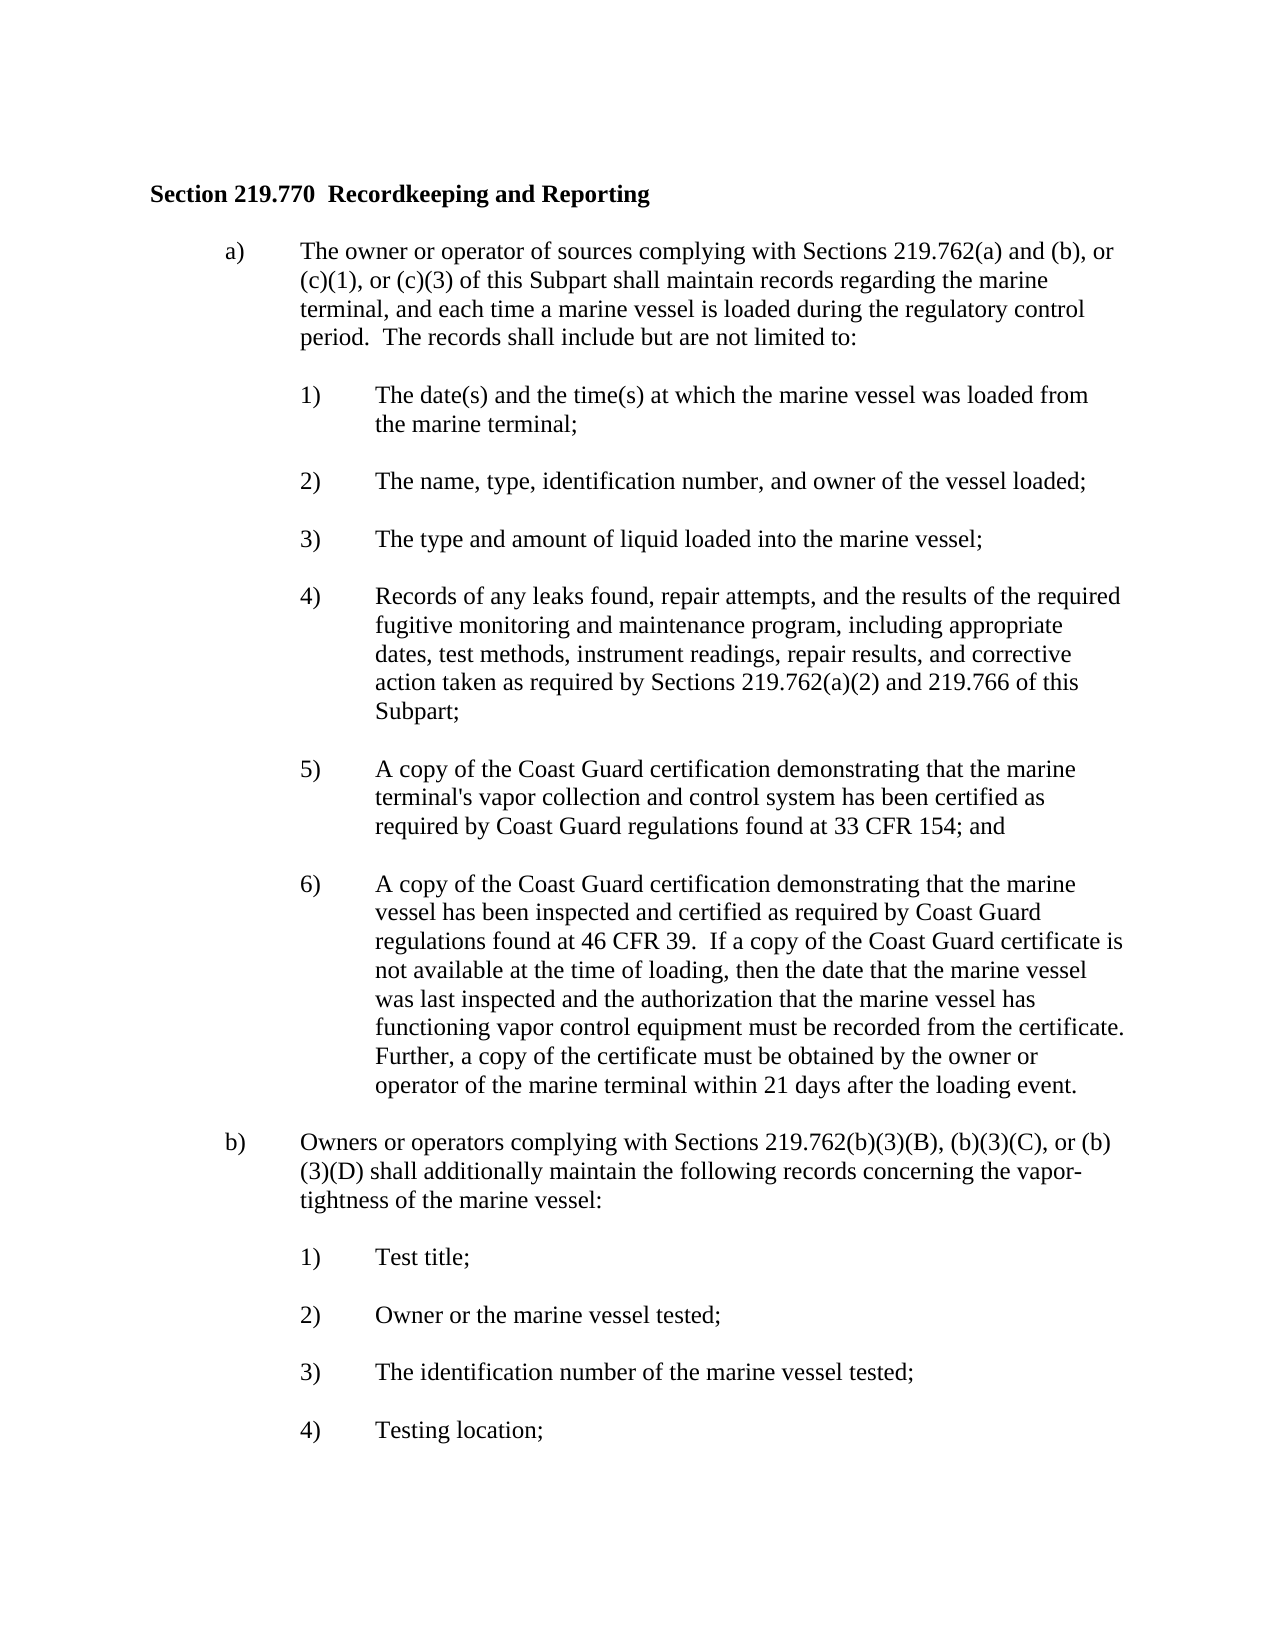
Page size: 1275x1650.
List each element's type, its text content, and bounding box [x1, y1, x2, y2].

text 3) The type and amount of liquid loaded into the marine vessel; [300, 524, 1125, 552]
text 5) A copy of the Coast Guard certification demonstrating that the marine terminal's vapor collection and control system has been certified as required by Coast Guard regulations found at 33 CFR 154; and [300, 754, 1125, 840]
text Section 219.770 Recordkeeping and Reporting [150, 179, 1125, 207]
text 1) Test title; [300, 1242, 1125, 1271]
text a) The owner or operator of sources complying with Sections 219.762(a) and (b), or (c)(1), or (c)(3) of this Subpart shall maintain records regarding the marine terminal, and each time a marine vessel is loaded during the regulatory control period. The records shall include but are not limited to: [225, 236, 1125, 351]
text 6) A copy of the Coast Guard certification demonstrating that the marine vessel has been inspected and certified as required by Coast Guard regulations found at 46 CFR 39. If a copy of the Coast Guard certificate is not available at the time of loading, then the date that the marine vessel was last inspected and the authorization that the marine vessel has functioning vapor control equipment must be recorded from the certificate. Further, a copy of the certificate must be obtained by the owner or operator of the marine terminal within 21 days after the loading event. [300, 869, 1125, 1099]
text 1) The date(s) and the time(s) at which the marine vessel was loaded from the marine terminal; [300, 380, 1125, 437]
text 2) Owner or the marine vessel tested; [300, 1300, 1125, 1329]
text 4) Testing location; [300, 1415, 1125, 1444]
text b) Owners or operators complying with Sections 219.762(b)(3)(B), (b)(3)(C), or (b)(3)(D) shall additionally maintain the following records concerning the vapor-tightness of the marine vessel: [225, 1127, 1125, 1214]
text 4) Records of any leaks found, repair attempts, and the results of the required fugitive monitoring and maintenance program, including appropriate dates, test methods, instrument readings, repair results, and corrective action taken as required by Sections 219.762(a)(2) and 219.766 of this Subpart; [300, 581, 1125, 725]
text 2) The name, type, identification number, and owner of the vessel loaded; [300, 466, 1125, 495]
text 3) The identification number of the marine vessel tested; [300, 1357, 1125, 1386]
